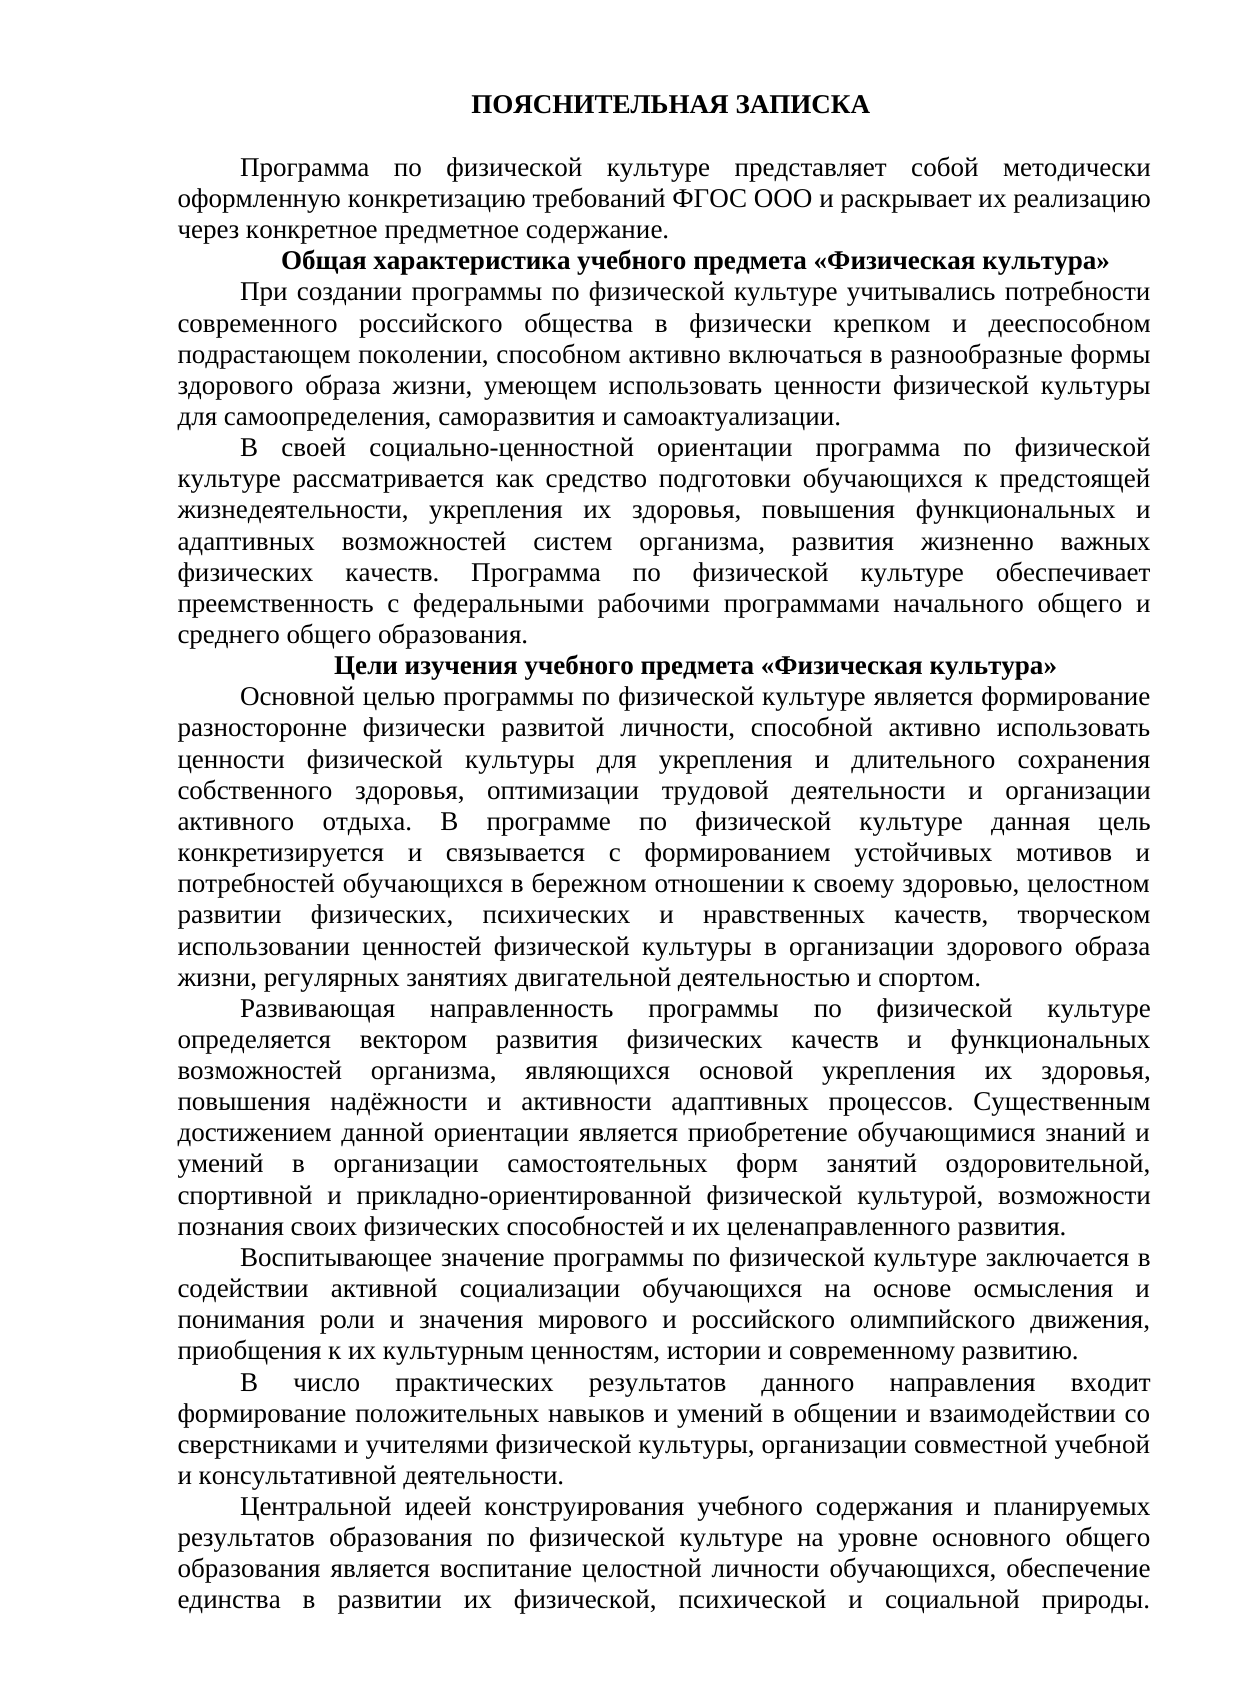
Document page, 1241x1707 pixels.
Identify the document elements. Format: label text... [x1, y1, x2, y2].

text В число практических результатов данного направления входит формирование положительных навыков и умений в общении и взаимодействии со сверстниками и учителями физической культуры, организации совместной учебной и консультативной деятельности. [177, 1366, 1152, 1490]
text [177, 1490, 1152, 1615]
text Развивающая направленность программы по физической культуре определяется вектором развития физических качеств и функциональных возможностей организма, являющихся основой укрепления их здоровья, повышения надёжности и активности адаптивных процессов. Существенным достижением данной ориентации является приобретение обучающимися знаний и умений в организации самостоятельных форм занятий оздоровительной, спортивной и прикладно-ориентированной физической культурой, возможности познания своих физических способностей и их целенаправленного развития. [177, 992, 1152, 1241]
text Общая характеристика учебного предмета «Физическая культура» [177, 244, 1152, 276]
text ПОЯСНИТЕЛЬНАЯ ЗАПИСКА [190, 89, 1152, 120]
text Цели изучения учебного предмета «Физическая культура» [177, 649, 1152, 680]
text Основной целью программы по физической культуре является формирование разносторонне физически развитой личности, способной активно использовать ценности физической культуры для укрепления и длительного сохранения собственного здоровья, оптимизации трудовой деятельности и организации активного отдыха. В программе по физической культуре данная цель конкретизируется и связывается с формированием устойчивых мотивов и потребностей обучающихся в бережном отношении к своему здоровью, целостном развитии физических, психических и нравственных качеств, творческом использовании ценностей физической культуры в организации здорового образа жизни, регулярных занятиях двигательной деятельностью и спортом. [177, 680, 1152, 992]
text Воспитывающее значение программы по физической культуре заключается в содействии активной социализации обучающихся на основе осмысления и понимания роли и значения мирового и российского олимпийского движения, приобщения к их культурным ценностям, истории и современному развитию. [177, 1241, 1152, 1366]
text При создании программы по физической культуре учитывались потребности современного российского общества в физически крепком и дееспособном подрастающем поколении, способном активно включаться в разнообразные формы здорового образа жизни, умеющем использовать ценности физической культуры для самоопределения, саморазвития и самоактуализации. [177, 276, 1152, 431]
text В своей социально-ценностной ориентации программа по физической культуре рассматривается как средство подготовки обучающихся к предстоящей жизнедеятельности, укрепления их здоровья, повышения функциональных и адаптивных возможностей систем организма, развития жизненно важных физических качеств. Программа по физической культуре обеспечивает преемственность с федеральными рабочими программами начального общего и среднего общего образования. [177, 431, 1152, 649]
text Программа по физической культуре представляет собой методически оформленную конкретизацию требований ФГОС ООО и раскрывает их реализацию через конкретное предметное содержание. [177, 151, 1152, 244]
